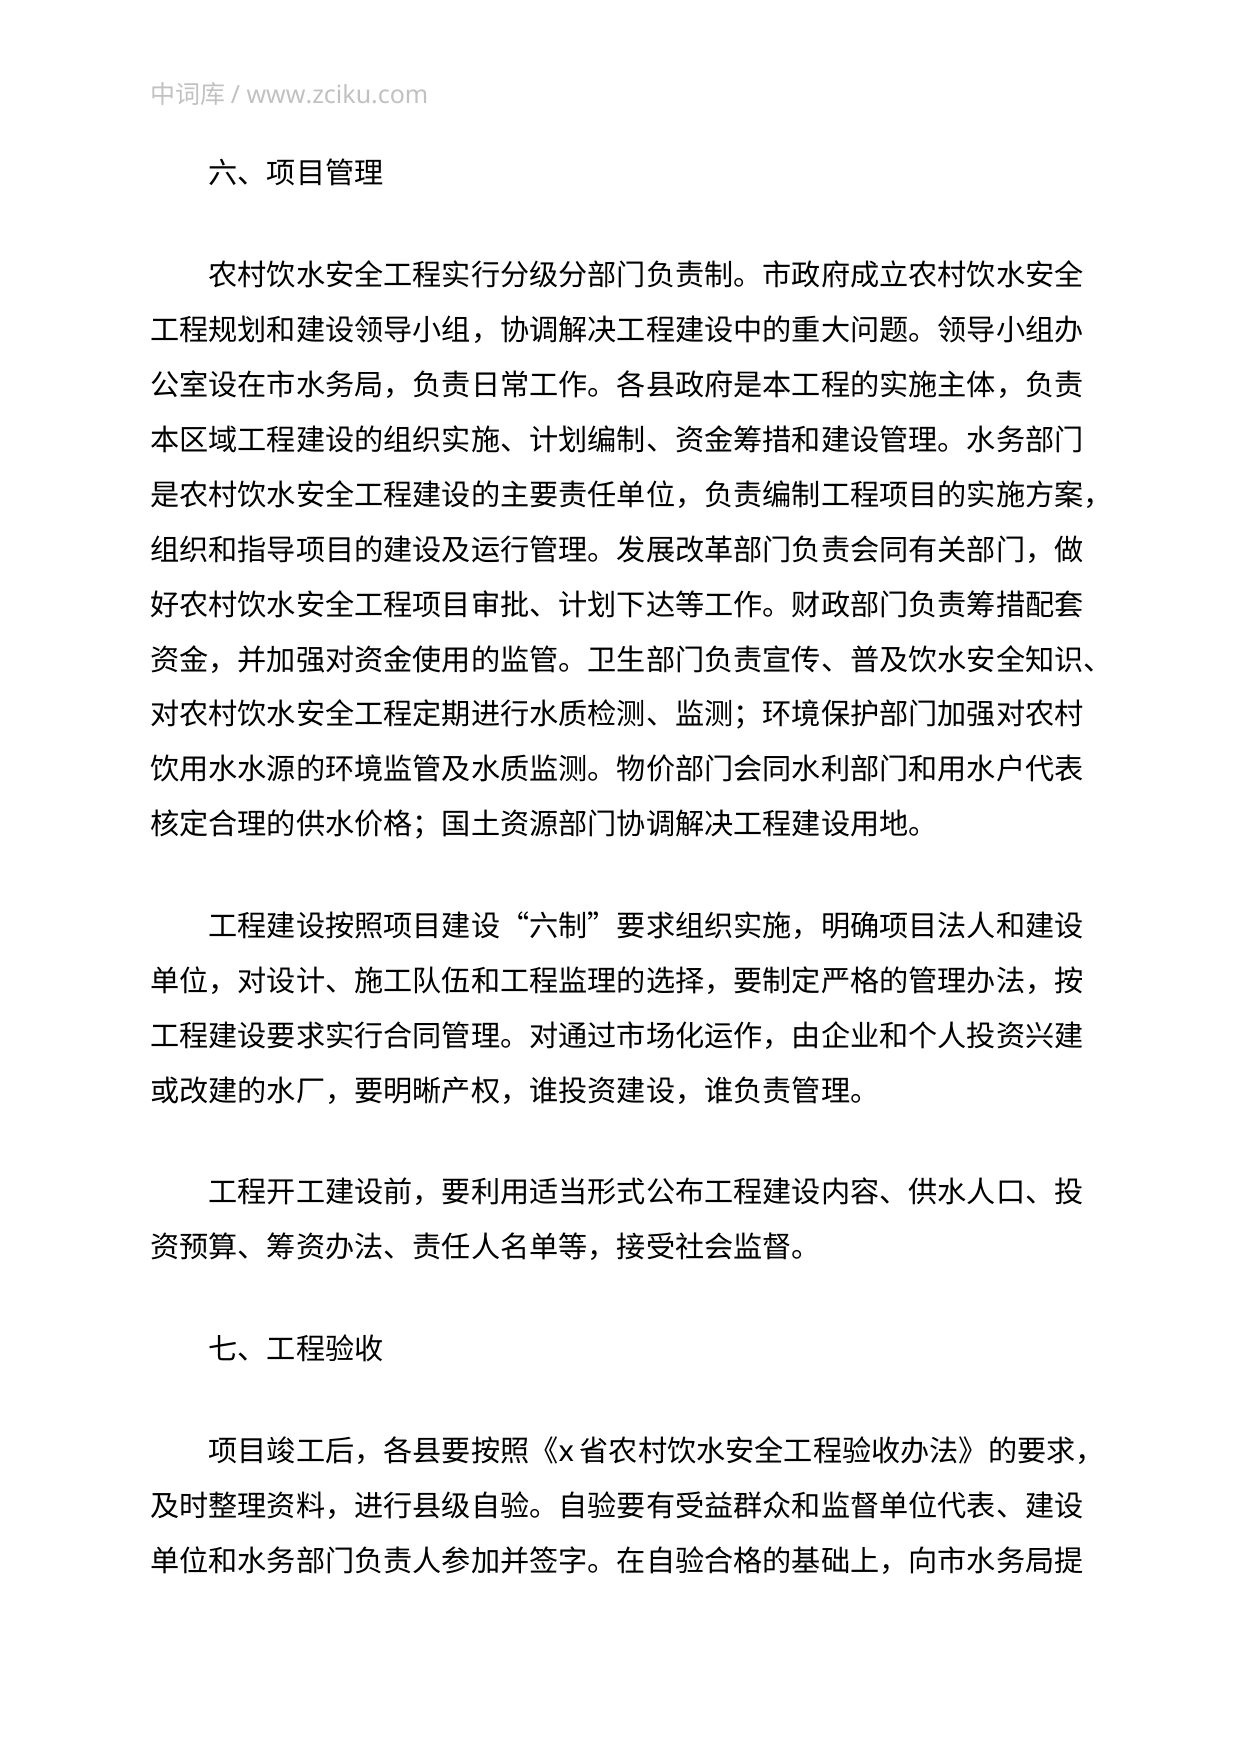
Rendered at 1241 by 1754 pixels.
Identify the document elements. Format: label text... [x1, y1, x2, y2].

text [150, 1427, 1090, 1579]
text 农村饮水安全工程实行分级分部门负责制。市政府成立农村饮水安全工程规划和建设领导小组，协调解决工程建设中的重大问题。领导小组办公室设在市水务局，负责日常工作。各县政府是本工程的实施主体，负责本区域工程建设的组织实施、计划编制、资金筹措和建设管理。水务部门是农村饮水安全工程建设的主要责任单位，负责编制工程项目的实施方案，组织和指导项目的建设及运行管理。发展改革部门负责会同有关部门，做好农村饮水安全工程项目审批、计划下达等工作。财政部门负责筹措配套资金，并加强对资金使用的监管。卫生部门负责宣传、普及饮水安全知识、对农村饮水安全工程定期进行水质检测、监测；环境保护部门加强对农村饮用水水源的环境监管及水质监测。物价部门会同水利部门和用水户代表核定合理的供水价格；国土资源部门协调解决工程建设用地。 [150, 252, 1090, 843]
text 七、工程验收 [150, 1326, 1090, 1368]
text 工程建设按照项目建设“六制”要求组织实施，明确项目法人和建设单位，对设计、施工队伍和工程监理的选择，要制定严格的管理办法，按工程建设要求实行合同管理。对通过市场化运作，由企业和个人投资兴建或改建的水厂，要明晰产权，谁投资建设，谁负责管理。 [150, 902, 1090, 1109]
text 六、项目管理 [150, 150, 1090, 192]
text 工程开工建设前，要利用适当形式公布工程建设内容、供水人口、投资预算、筹资办法、责任人名单等，接受社会监督。 [150, 1169, 1090, 1266]
